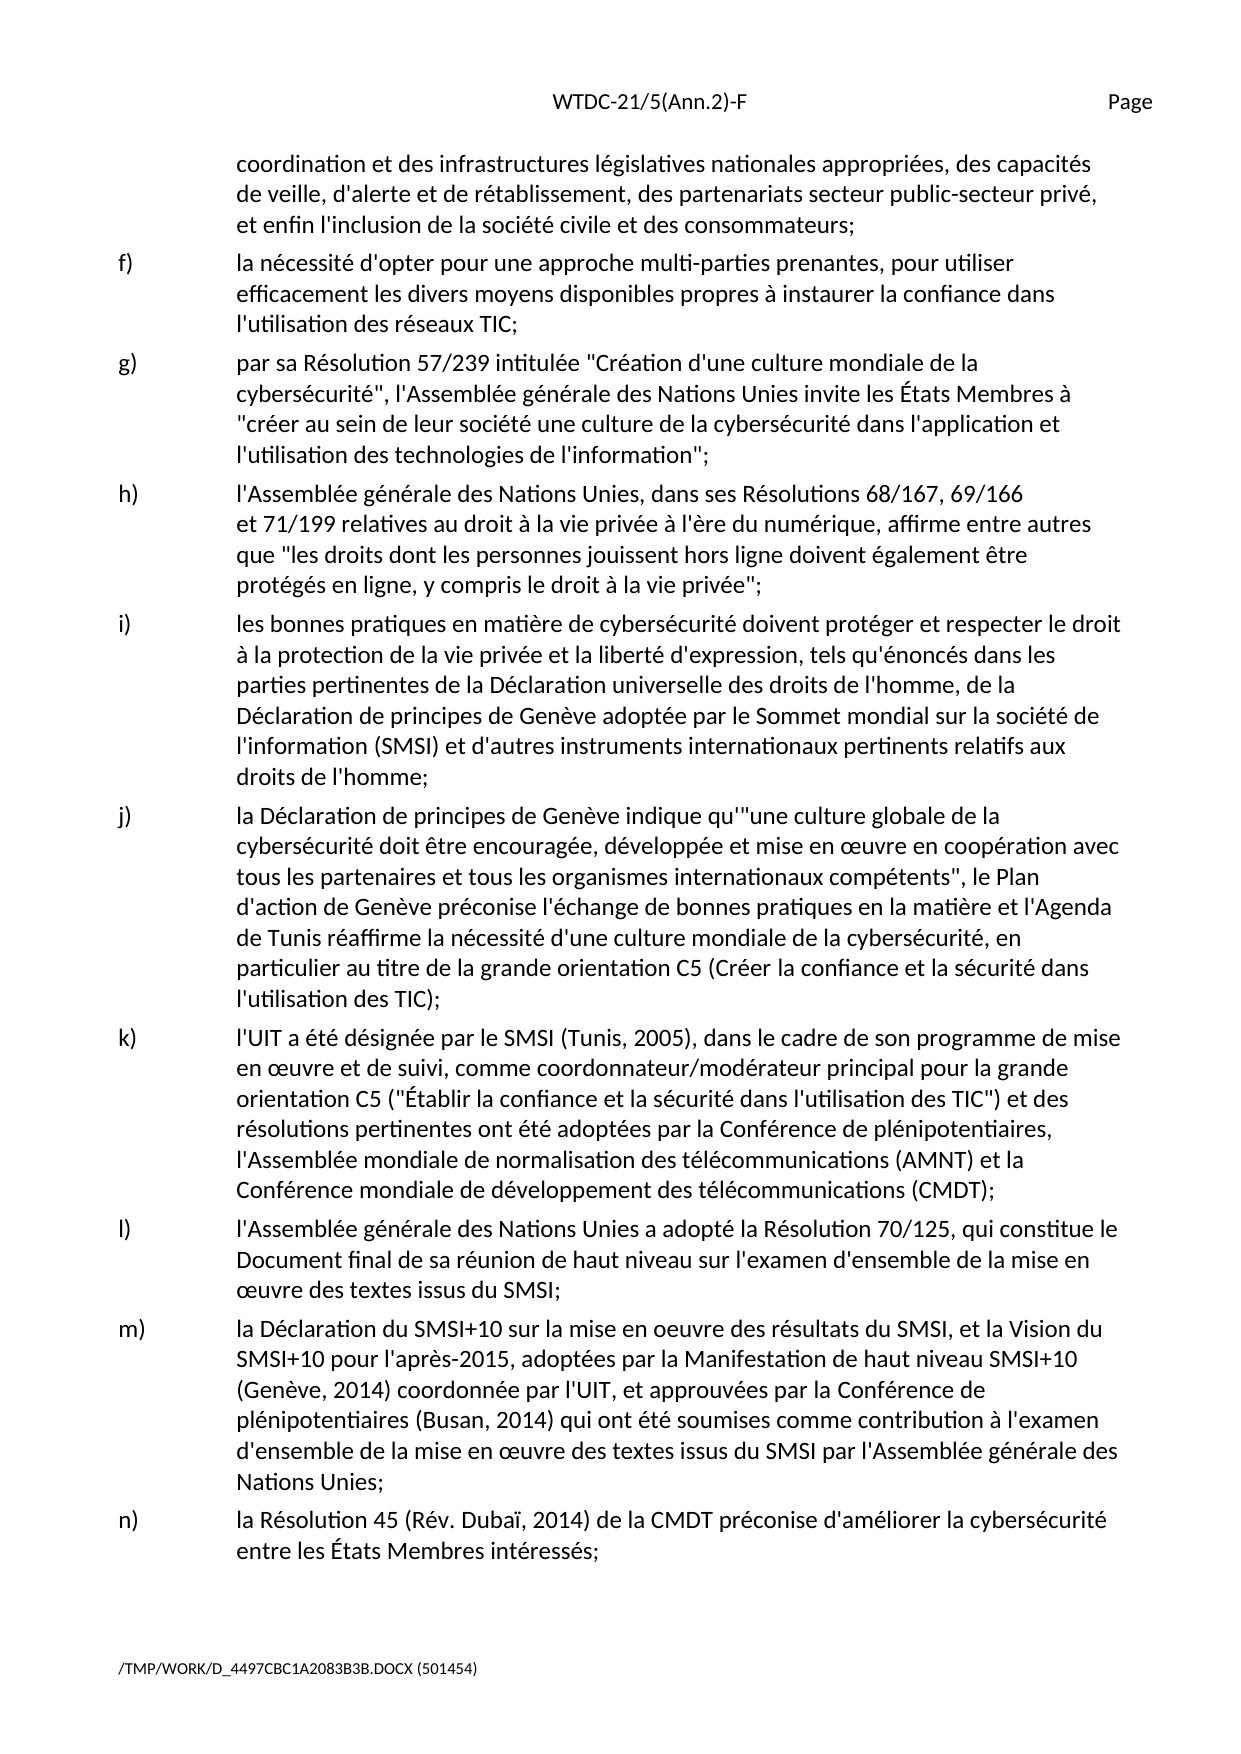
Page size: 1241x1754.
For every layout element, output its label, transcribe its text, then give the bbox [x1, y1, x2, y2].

text l) l'Assemblée générale des Nations Unies a adopté la Résolution 70/125,qui constitue le Document final de sa réunion de haut niveau sur l'examen d'ensemble de la mise en œuvre des textes issus du SMSI; [118, 1213, 1122, 1305]
text g) par sa Résolution 57/239 intitulée "Création d'une culture mondiale de la cybersécurité", l'Assemblée générale des Nations Unies invite les États Membres à "créer au sein de leur société une culture de la cybersécurité dans l'application et l'utilisation des technologies de l'information"; [118, 347, 1122, 469]
text n) la Résolution 45 (Rév. Dubaï, 2014) de la CMDT préconise d'améliorer la cybersécurité entre les États Membres intéressés; [118, 1504, 1122, 1566]
text m) la Déclaration du SMSI+10 sur la mise en oeuvre des résultats du SMSI, et la Vision du SMSI+10 pour l'après-2015, adoptées par la Manifestation de haut niveau SMSI+10 (Genève, 2014) coordonnée par l'UIT, et approuvées par la Conférence de plénipotentiaires (Busan, 2014) qui ont été soumises comme contribution à l'examen d'ensemble de la mise en œuvre des textes issus du SMSI par l'Assemblée générale des Nations Unies; [118, 1313, 1122, 1496]
text f) la nécessité d'opter pour une approche multi-parties prenantes, pour utiliser efficacement les divers moyens disponibles propres à instaurer la confiance dans l'utilisation des réseaux TIC; [118, 248, 1122, 339]
text i) les bonnes pratiques en matière de cybersécurité doivent protéger et respecter le droit à la protection de la vie privée et la liberté d'expression, tels qu'énoncés dans les parties pertinentes de la Déclaration universelle des droits de l'homme, de la Déclaration de principes de Genève adoptée par le Sommet mondial sur la société de l'information (SMSI) et d'autres instruments internationaux pertinents relatifs aux droits de l'homme; [118, 608, 1122, 791]
text h) l'Assemblée générale des Nations Unies, dans ses Résolutions 68/167, 69/166 et 71/199 relatives au droit à la vie privée à l'ère du numérique, affirme entre autres que "les droits dont les personnes jouissent hors ligne doivent également être protégés en ligne, y compris le droit à la vie privée"; [118, 478, 1122, 600]
text k) l'UIT a été désignée par le SMSI (Tunis, 2005), dans le cadre de son programme de mise en œuvre et de suivi, comme coordonnateur/modérateur principal pour la grande orientation C5 ("Établir la confiance et la sécurité dans l'utilisation des TIC") et des résolutions pertinentes ont été adoptées par la Conférence de plénipotentiaires, l'Assemblée mondiale de normalisation des télécommunications (AMNT) et la Conférence mondiale de développement des télécommunications (CMDT); [118, 1022, 1122, 1205]
text j) la Déclaration de principes de Genève indique qu'"une culture globale de la cybersécurité doit être encouragée, développée et mise en œuvre en coopération avec tous les partenaires et tous les organismes internationaux compétents", le Plan d'action de Genève préconise l'échange de bonnes pratiques en la matière et l'Agenda de Tunis réaffirme la nécessité d'une culture mondiale de la cybersécurité, en particulier au titre de la grande orientation C5 (Créer la confiance et la sécurité dans l'utilisation des TIC); [118, 800, 1122, 1013]
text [118, 148, 1122, 239]
